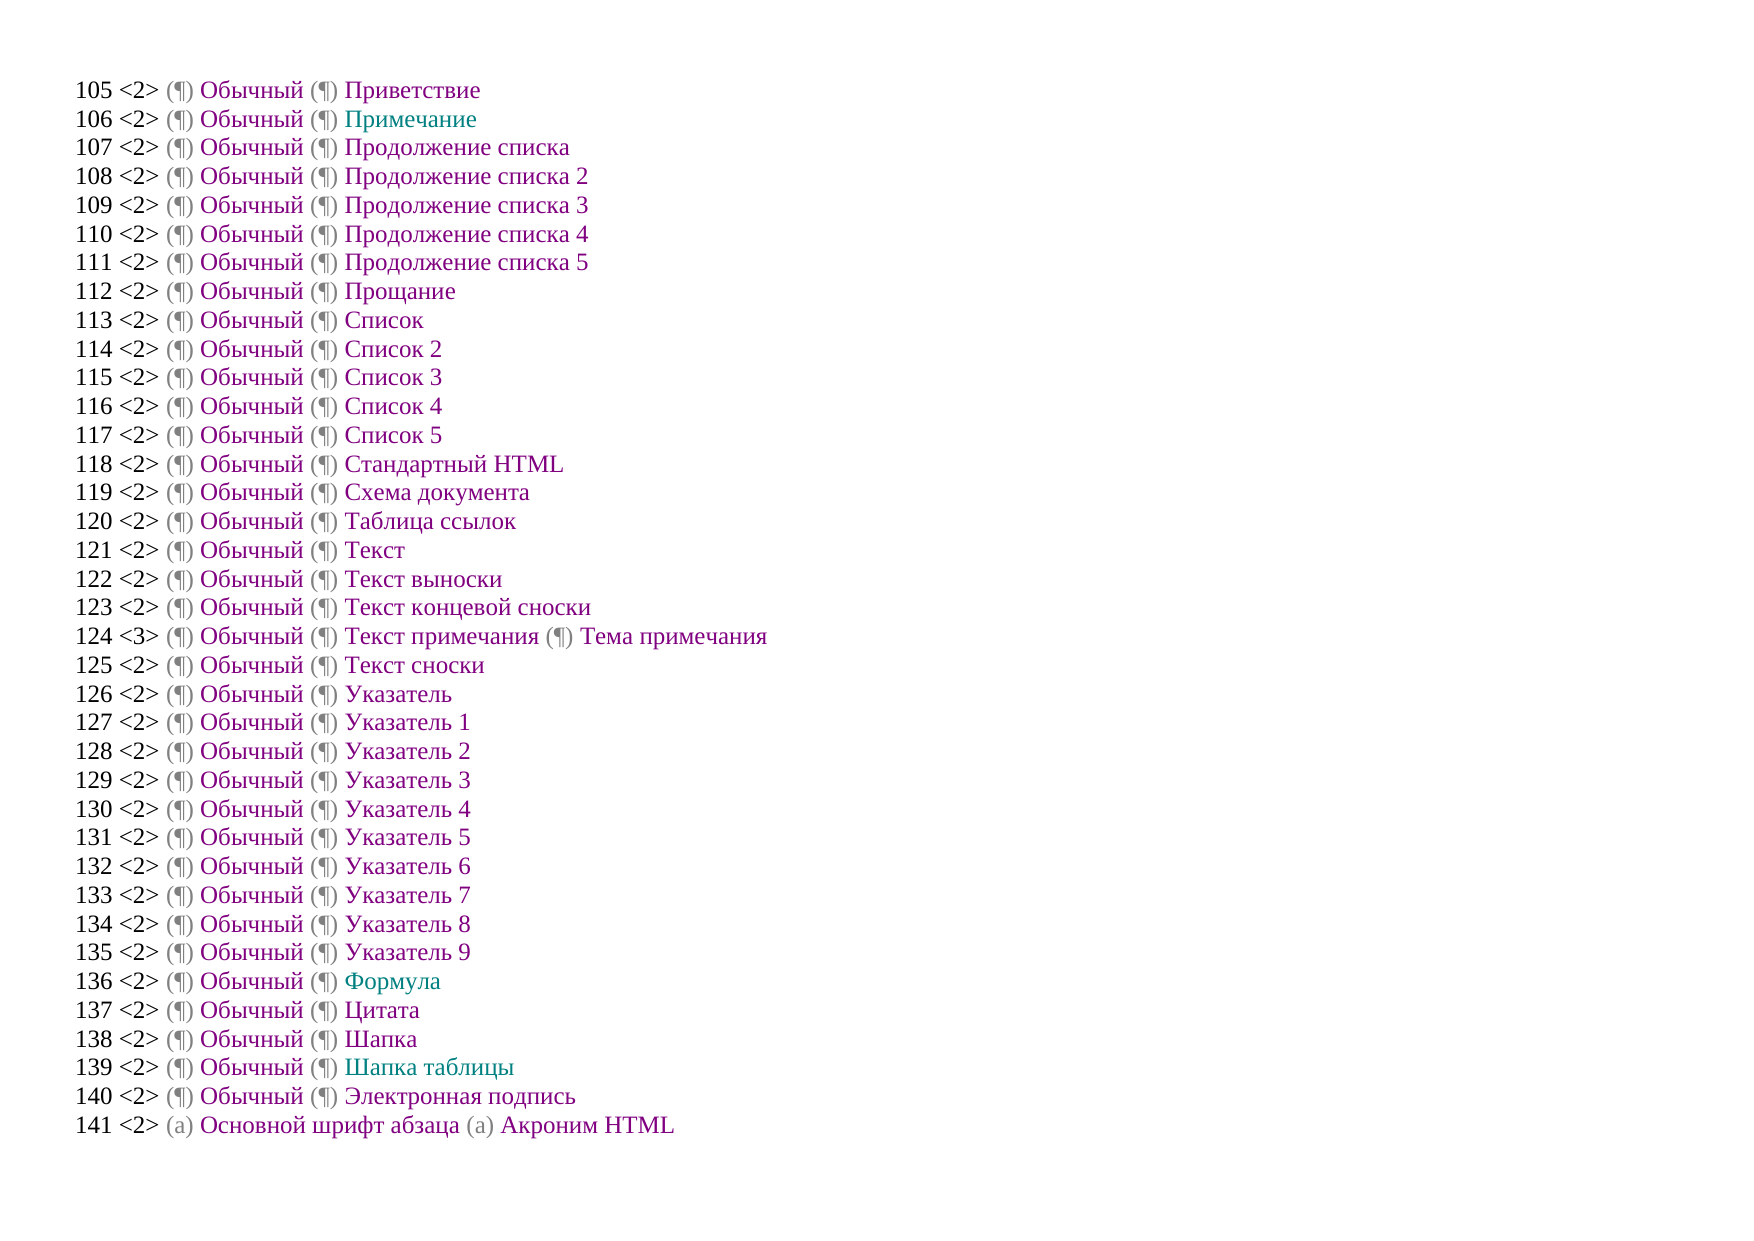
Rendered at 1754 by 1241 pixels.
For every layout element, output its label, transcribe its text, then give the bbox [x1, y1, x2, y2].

text 130 <2> (¶) Обычный (¶) Указатель 4 [75, 794, 1679, 822]
text 123 <2> (¶) Обычный (¶) Текст концевой сноски [75, 592, 1679, 621]
text 106 <2> (¶) Обычный (¶) Примечание [75, 104, 1679, 132]
text 112 <2> (¶) Обычный (¶) Прощание [75, 276, 1679, 305]
text 117 <2> (¶) Обычный (¶) Список 5 [75, 420, 1679, 449]
text 110 <2> (¶) Обычный (¶) Продолжение списка 4 [75, 219, 1679, 247]
text 127 <2> (¶) Обычный (¶) Указатель 1 [75, 707, 1679, 736]
text 140 <2> (¶) Обычный (¶) Электронная подпись [75, 1081, 1679, 1110]
text 114 <2> (¶) Обычный (¶) Список 2 [75, 334, 1679, 362]
text 131 <2> (¶) Обычный (¶) Указатель 5 [75, 822, 1679, 851]
text 134 <2> (¶) Обычный (¶) Указатель 8 [75, 909, 1679, 937]
text 136 <2> (¶) Обычный (¶) Формула [75, 966, 1679, 995]
text 141 <2> (a) Основной шрифт абзаца (a) Акроним HTML [75, 1110, 1679, 1139]
text 120 <2> (¶) Обычный (¶) Таблица ссылок [75, 506, 1679, 535]
text 119 <2> (¶) Обычный (¶) Схема документа [75, 477, 1679, 506]
text 116 <2> (¶) Обычный (¶) Список 4 [75, 391, 1679, 420]
text 135 <2> (¶) Обычный (¶) Указатель 9 [75, 937, 1679, 966]
text 109 <2> (¶) Обычный (¶) Продолжение списка 3 [75, 190, 1679, 219]
text 124 <3> (¶) Обычный (¶) Текст примечания (¶) Тема примечания [75, 621, 1679, 650]
text 133 <2> (¶) Обычный (¶) Указатель 7 [75, 880, 1679, 909]
text 122 <2> (¶) Обычный (¶) Текст выноски [75, 564, 1679, 592]
text 132 <2> (¶) Обычный (¶) Указатель 6 [75, 851, 1679, 880]
text 139 <2> (¶) Обычный (¶) Шапка таблицы [75, 1052, 1679, 1081]
text 129 <2> (¶) Обычный (¶) Указатель 3 [75, 765, 1679, 794]
text 128 <2> (¶) Обычный (¶) Указатель 2 [75, 736, 1679, 765]
text 108 <2> (¶) Обычный (¶) Продолжение списка 2 [75, 161, 1679, 190]
text 107 <2> (¶) Обычный (¶) Продолжение списка [75, 132, 1679, 161]
text 138 <2> (¶) Обычный (¶) Шапка [75, 1024, 1679, 1052]
text 113 <2> (¶) Обычный (¶) Список [75, 305, 1679, 334]
text 111 <2> (¶) Обычный (¶) Продолжение списка 5 [75, 247, 1679, 276]
text 137 <2> (¶) Обычный (¶) Цитата [75, 995, 1679, 1024]
text 121 <2> (¶) Обычный (¶) Текст [75, 535, 1679, 564]
text 125 <2> (¶) Обычный (¶) Текст сноски [75, 650, 1679, 679]
text 115 <2> (¶) Обычный (¶) Список 3 [75, 362, 1679, 391]
text 105 <2> (¶) Обычный (¶) Приветствие [75, 75, 1679, 104]
text 118 <2> (¶) Обычный (¶) Стандартный HTML [75, 449, 1679, 477]
text 126 <2> (¶) Обычный (¶) Указатель [75, 679, 1679, 707]
